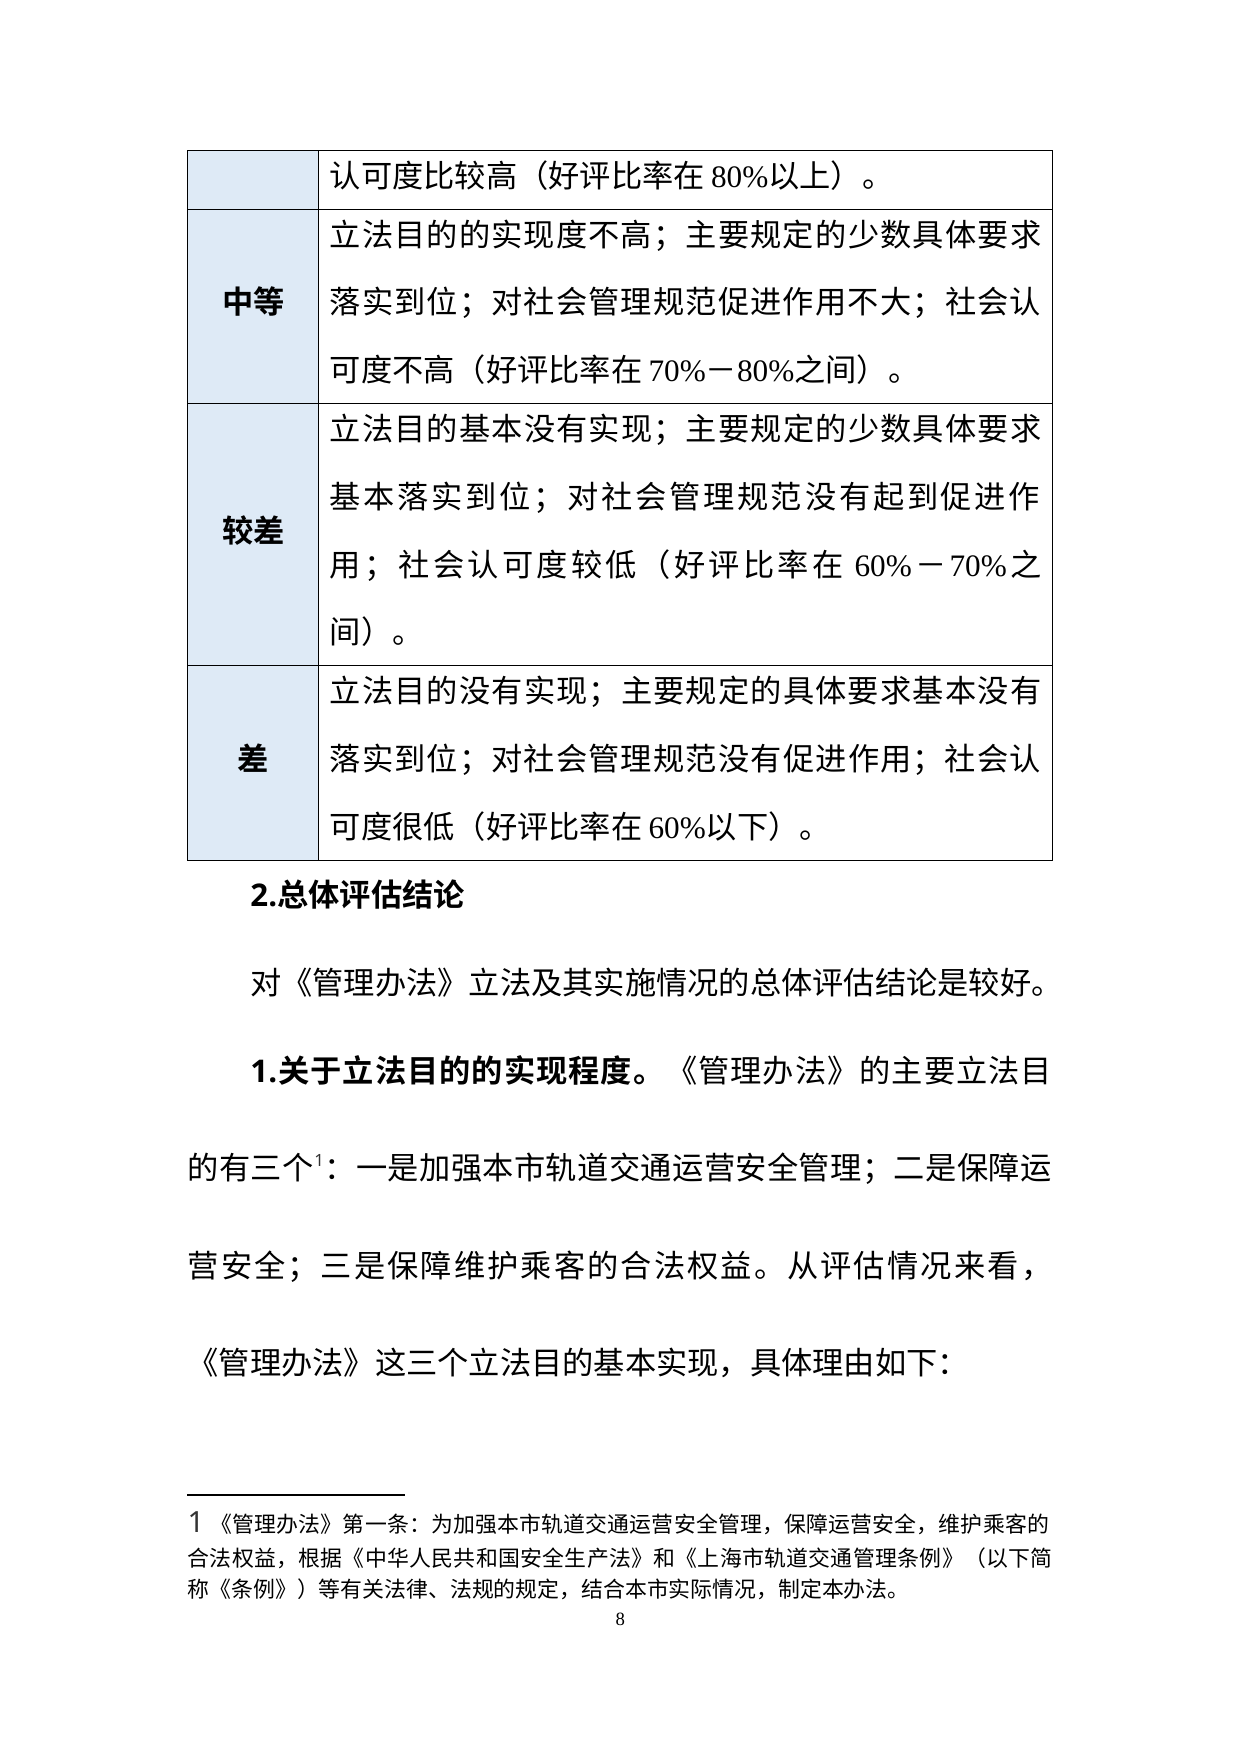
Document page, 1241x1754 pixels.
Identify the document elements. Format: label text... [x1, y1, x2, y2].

table_cell 较好 [188, 151, 318, 209]
table_cell 中等 [188, 210, 318, 403]
table_cell 较差 [188, 404, 318, 665]
text 1.关于立法目的的实现程度。《管理办法》的主要立法目的有三个：一是加强本市轨道交通运营安全管理；二是保障运营安全；三是保障维护乘客的合法权益。从评估情况来看，《管理办法》这三个立法目的基本实现，具体理由如下： [187, 1036, 1053, 1393]
table_cell 立法目的的实现度不高；主要规定的少数具体要求落实到位；对社会管理规范促进作用不大；社会认可度不高（好评比率在70%－80%之间）。 [319, 210, 1052, 403]
table_cell 差 [188, 666, 318, 860]
text 对《管理办法》立法及其实施情况的总体评估结论是较好。 [187, 948, 1053, 1013]
subtitle 2.总体评估结论 [187, 861, 1053, 926]
table_cell 立法目的基本没有实现；主要规定的少数具体要求基本落实到位；对社会管理规范没有起到促进作用；社会认可度较低（好评比率在60%－70%之间）。 [319, 404, 1052, 665]
table_cell 立法目的没有实现；主要规定的具体要求基本没有落实到位；对社会管理规范没有促进作用；社会认可度很低（好评比率在60%以下）。 [319, 666, 1052, 860]
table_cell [319, 151, 1052, 209]
